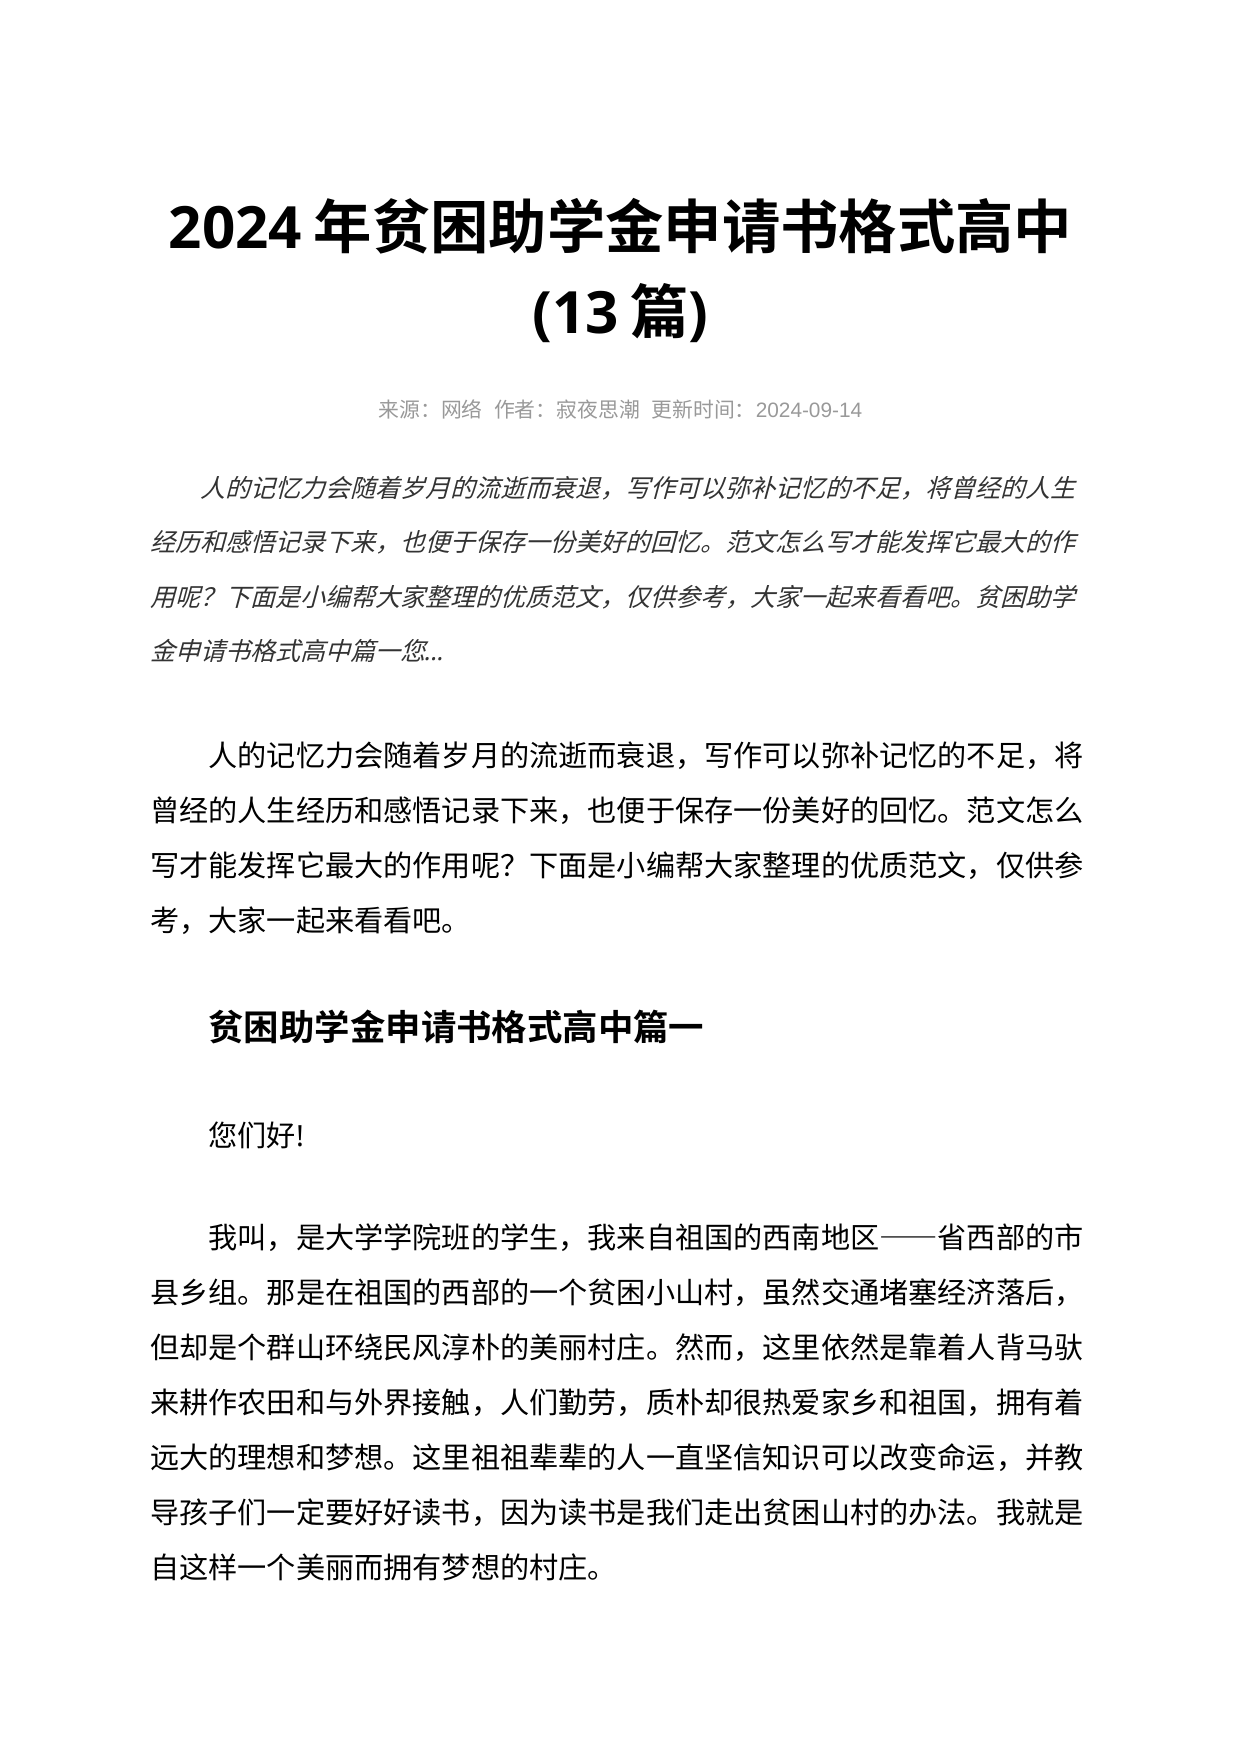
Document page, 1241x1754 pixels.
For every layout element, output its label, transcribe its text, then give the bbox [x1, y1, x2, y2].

text 人的记忆力会随着岁月的流逝而衰退，写作可以弥补记忆的不足，将曾经的人生经历和感悟记录下来，也便于保存一份美好的回忆。范文怎么写才能发挥它最大的作用呢？下面是小编帮大家整理的优质范文，仅供参考，大家一起来看看吧。贫困助学金申请书格式高中篇一您... [150, 468, 1090, 668]
subtitle 2024年贫困助学金申请书格式高中(13篇) [150, 181, 1090, 351]
text 人的记忆力会随着岁月的流逝而衰退，写作可以弥补记忆的不足，将曾经的人生经历和感悟记录下来，也便于保存一份美好的回忆。范文怎么写才能发挥它最大的作用呢？下面是小编帮大家整理的优质范文，仅供参考，大家一起来看看吧。 [150, 733, 1090, 940]
text 您们好! [150, 1113, 1090, 1155]
text 来源：网络 作者：寂夜思潮 更新时间：2024-09-14 [150, 398, 1090, 422]
text 我叫，是大学学院班的学生，我来自祖国的西南地区——省西部的市县乡组。那是在祖国的西部的一个贫困小山村，虽然交通堵塞经济落后，但却是个群山环绕民风淳朴的美丽村庄。然而，这里依然是靠着人背马驮来耕作农田和与外界接触，人们勤劳，质朴却很热爱家乡和祖国，拥有着远大的理想和梦想。这里祖祖辈辈的人一直坚信知识可以改变命运，并教导孩子们一定要好好读书，因为读书是我们走出贫困山村的办法。我就是自这样一个美丽而拥有梦想的村庄。 [150, 1215, 1090, 1586]
text 贫困助学金申请书格式高中篇一 [150, 999, 1090, 1051]
